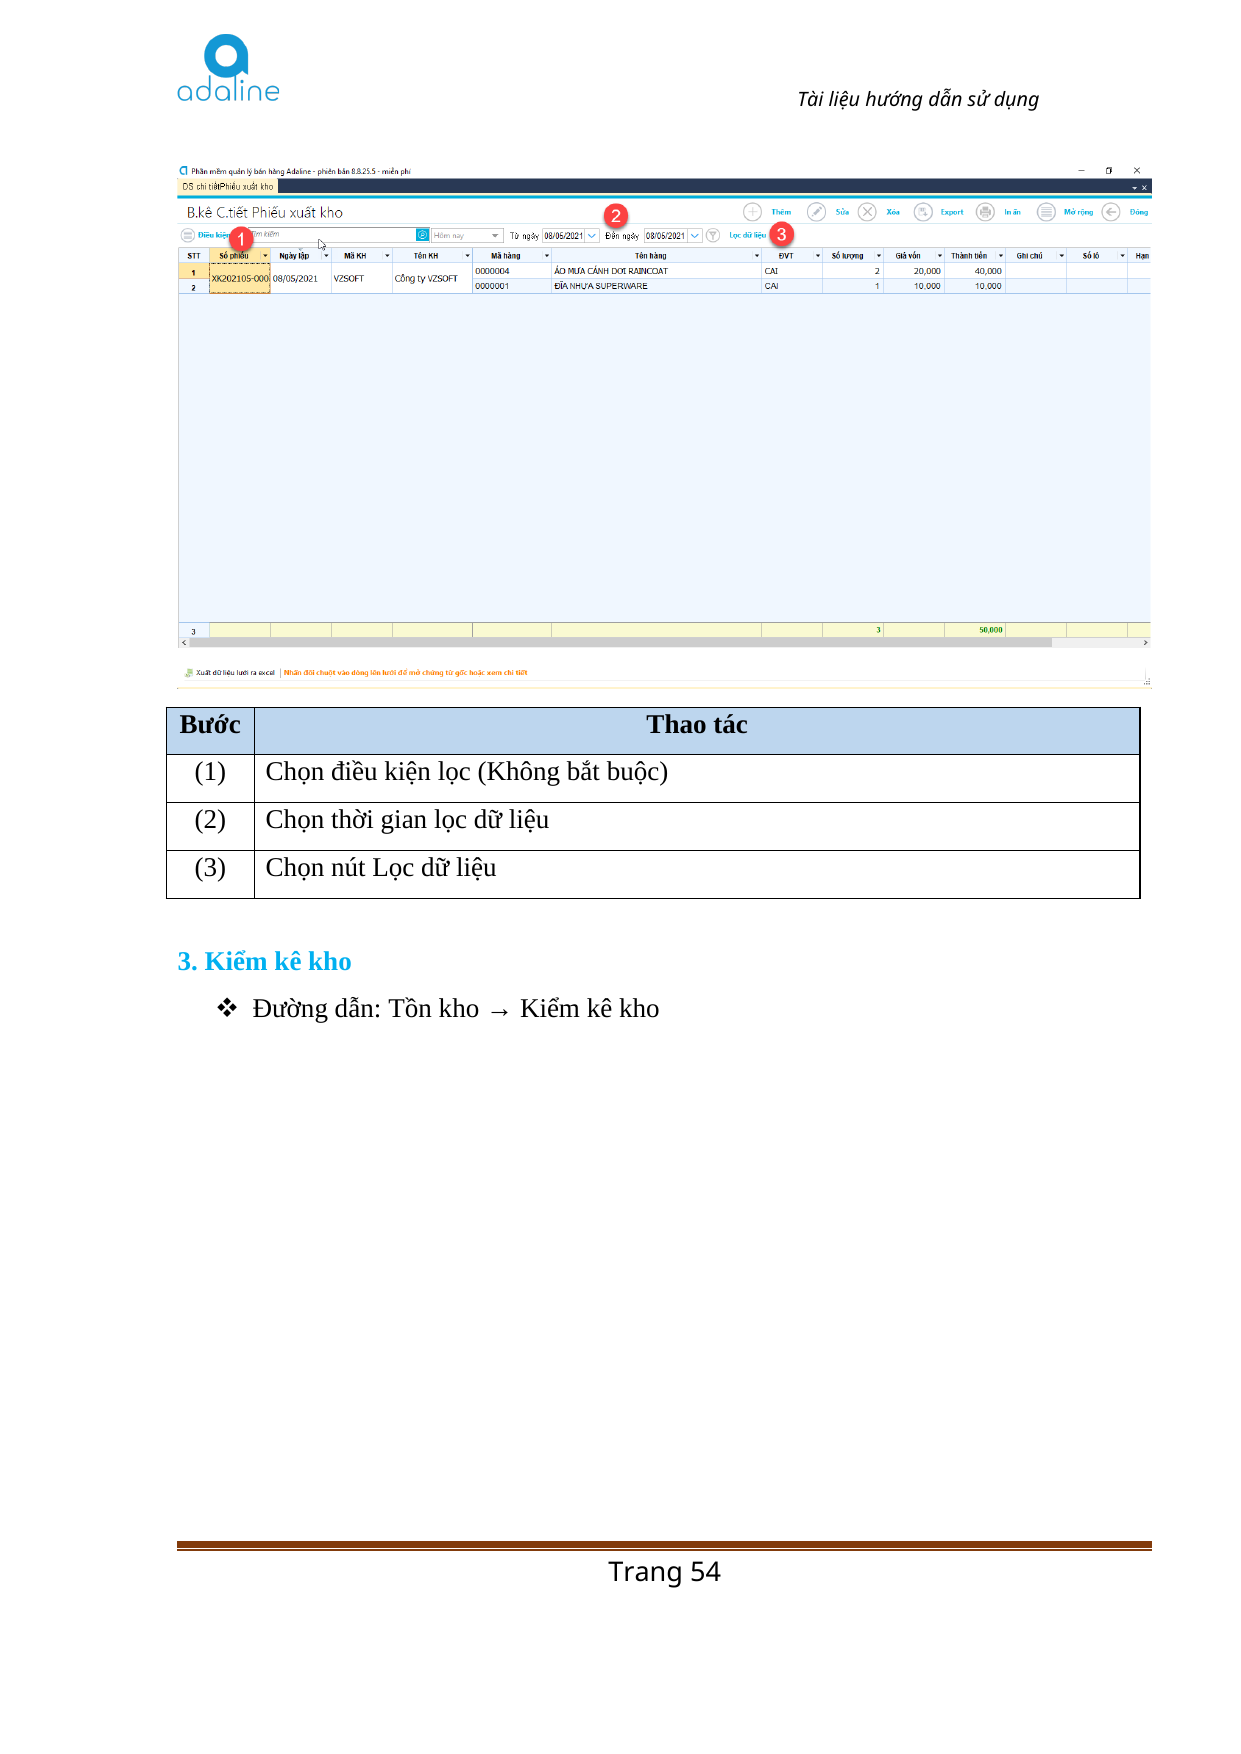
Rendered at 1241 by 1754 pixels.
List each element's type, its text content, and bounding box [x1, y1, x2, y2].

table_cell Chọn thời gian lọc dữ liệu [255, 803, 1139, 850]
picture [177, 199, 1152, 689]
table_cell (3) [167, 851, 254, 897]
picture [177, 29, 280, 107]
subtitle 3. Kiểm kê kho [177, 945, 1152, 976]
table_cell (1) [167, 755, 254, 802]
table_header Bước [167, 708, 254, 754]
list Đường dẫn: Tồn kho → Kiểm kê kho [215, 992, 1152, 1023]
table_header Thao tác [255, 708, 1139, 754]
table_cell (2) [167, 803, 254, 850]
table_cell Chọn nút Lọc dữ liệu [255, 851, 1139, 897]
table_cell Chọn điều kiện lọc (Không bắt buộc) [255, 755, 1139, 802]
picture [177, 164, 1152, 195]
